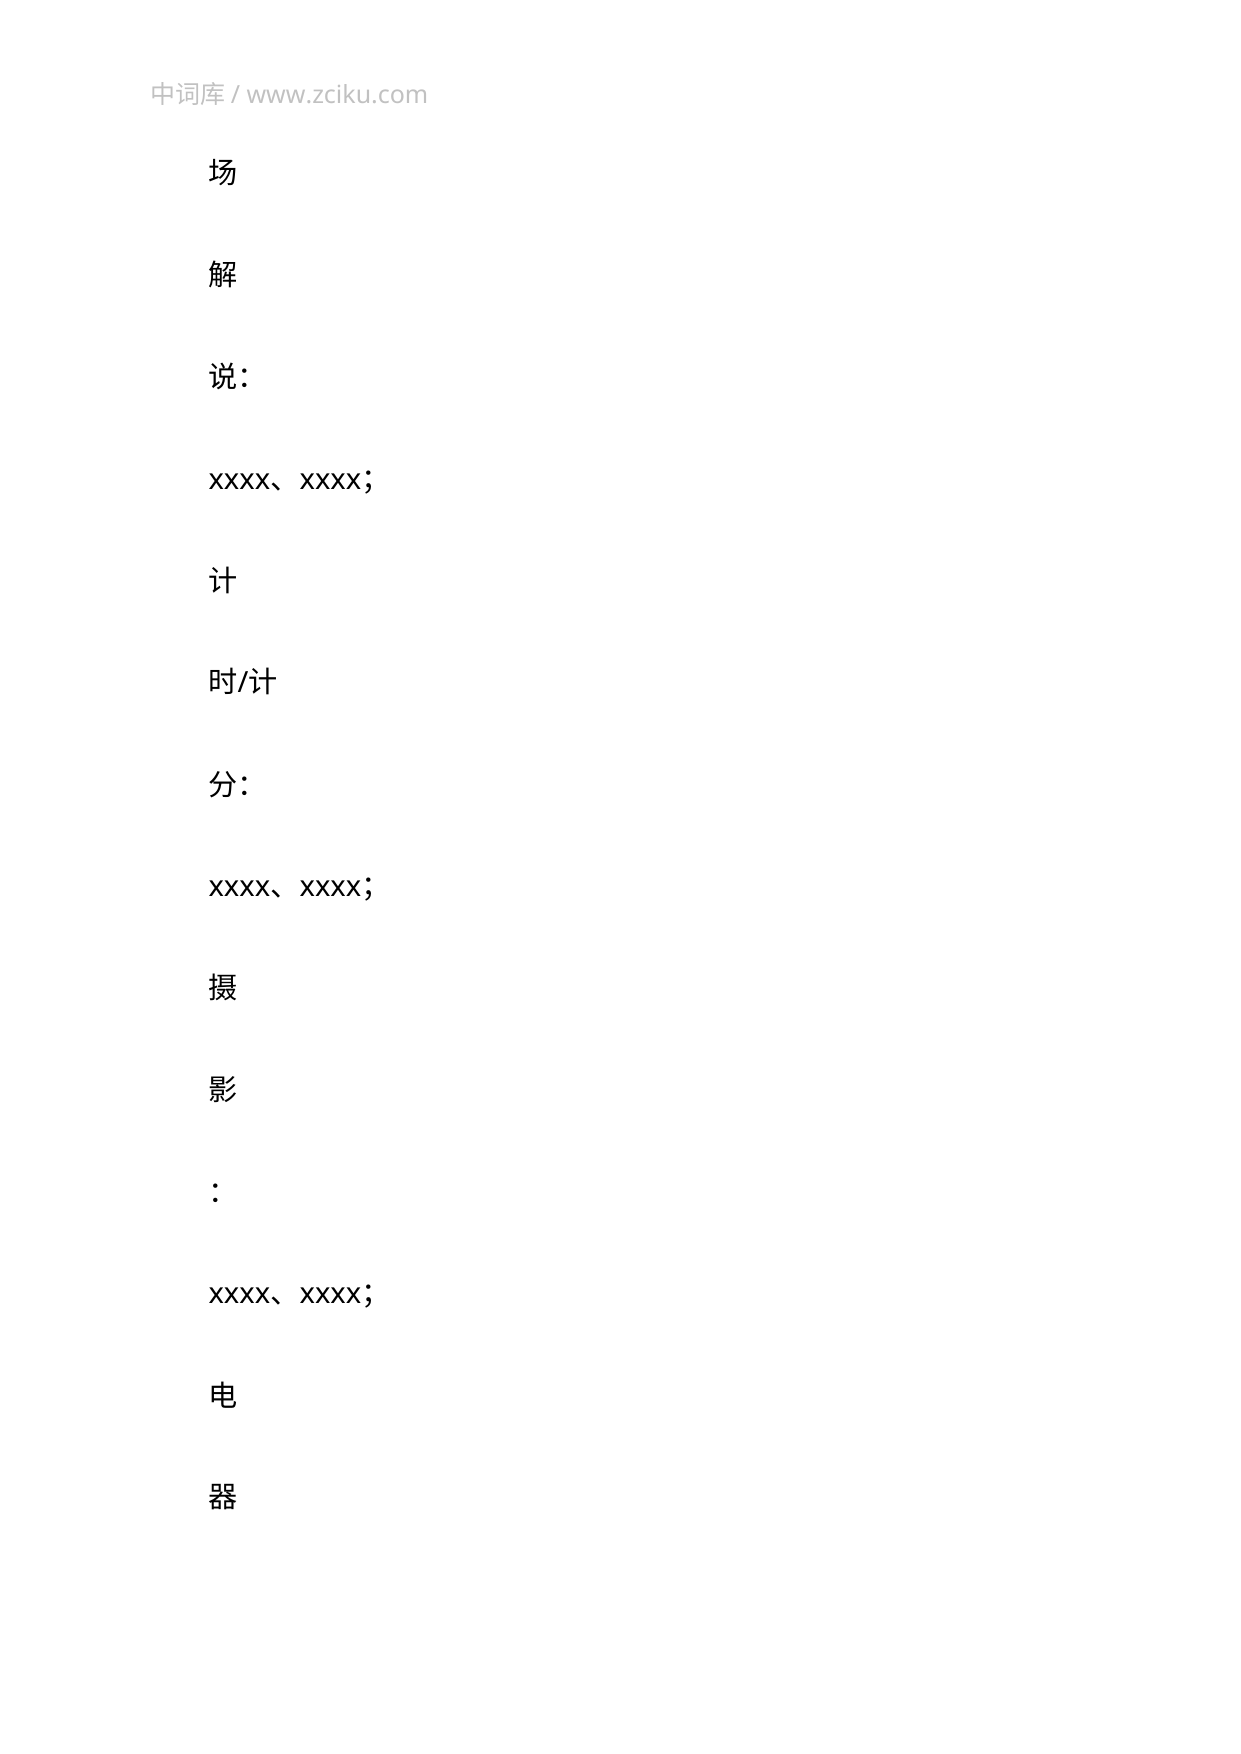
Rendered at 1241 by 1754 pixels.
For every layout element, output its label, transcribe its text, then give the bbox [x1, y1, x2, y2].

text ： [150, 1168, 1090, 1211]
text xxxx、xxxx； [150, 455, 1090, 498]
text 分： [150, 761, 1090, 803]
text 计 [150, 557, 1090, 599]
text xxxx、xxxx； [150, 1270, 1090, 1312]
text 电 [150, 1372, 1090, 1414]
text 影 [150, 1067, 1090, 1109]
text 解 [150, 252, 1090, 294]
text 场 [150, 150, 1090, 192]
text 器 [150, 1474, 1090, 1516]
text 摄 [150, 965, 1090, 1007]
text 时/计 [150, 659, 1090, 701]
text 说： [150, 353, 1090, 396]
text xxxx、xxxx； [150, 863, 1090, 905]
